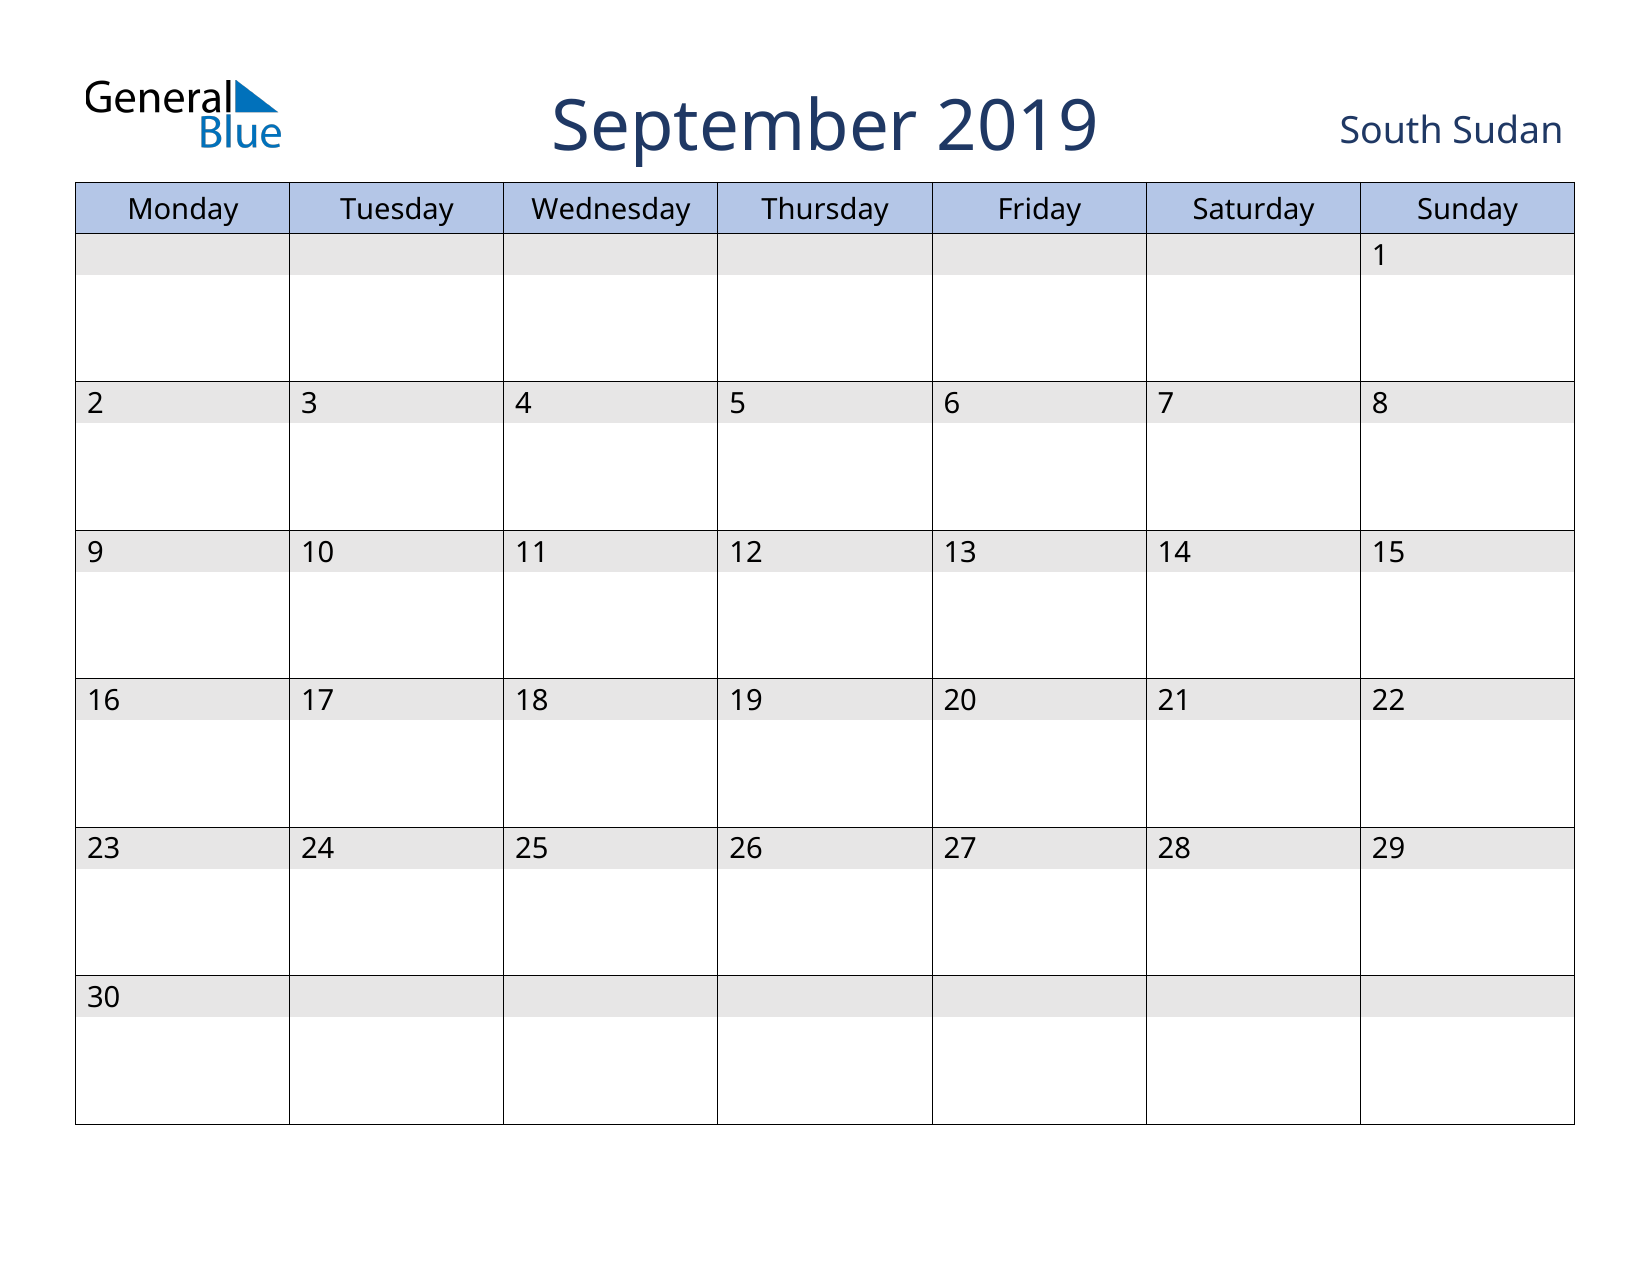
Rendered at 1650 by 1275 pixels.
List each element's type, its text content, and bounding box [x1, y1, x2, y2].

table_cell 5 [718, 382, 932, 423]
table_cell [504, 234, 717, 275]
table_cell 11 [504, 531, 717, 572]
table_cell [718, 234, 932, 275]
table_header [76, 75, 503, 182]
table_cell [718, 275, 932, 381]
table_cell [290, 423, 503, 530]
table_cell 21 [1147, 679, 1360, 720]
table_cell [1361, 423, 1574, 530]
table_cell [1361, 869, 1574, 975]
table_cell [933, 1017, 1146, 1123]
table_cell [1147, 423, 1360, 530]
table_cell Thursday [718, 183, 932, 233]
table_cell 22 [1361, 679, 1574, 720]
table_cell [290, 275, 503, 381]
table_cell [933, 234, 1146, 275]
table_cell [718, 572, 932, 678]
picture [86, 80, 281, 148]
table_cell 12 [718, 531, 932, 572]
table_cell 29 [1361, 828, 1574, 869]
table_cell Monday [76, 183, 289, 233]
table_cell [1361, 720, 1574, 827]
table_cell [504, 572, 717, 678]
table_cell [1147, 720, 1360, 827]
table_cell 30 [76, 976, 289, 1017]
table_cell 18 [504, 679, 717, 720]
table_header September 2019 [504, 75, 1146, 182]
table_cell Tuesday [290, 183, 503, 233]
table_cell 23 [76, 828, 289, 869]
table_cell [290, 720, 503, 827]
table_cell [933, 275, 1146, 381]
table_cell [290, 976, 503, 1017]
table_cell 9 [76, 531, 289, 572]
table_cell [718, 976, 932, 1017]
table_cell Saturday [1147, 183, 1360, 233]
table_cell [76, 275, 289, 381]
table_cell [76, 423, 289, 530]
table_cell [1361, 275, 1574, 381]
table_cell [1361, 1017, 1574, 1123]
table_cell [504, 976, 717, 1017]
table_cell [290, 234, 503, 275]
table_cell [718, 869, 932, 975]
table_cell [1361, 976, 1574, 1017]
table_cell 16 [76, 679, 289, 720]
table_cell [290, 1017, 503, 1123]
table_cell 19 [718, 679, 932, 720]
table_cell 8 [1361, 382, 1574, 423]
table_cell 3 [290, 382, 503, 423]
table_cell [76, 572, 289, 678]
table_cell 6 [933, 382, 1146, 423]
table_cell [1147, 234, 1360, 275]
table_cell 7 [1147, 382, 1360, 423]
table_cell Sunday [1361, 183, 1574, 233]
table_cell [504, 275, 717, 381]
table_cell [290, 869, 503, 975]
table_cell 17 [290, 679, 503, 720]
table_cell [1147, 869, 1360, 975]
table_cell [1361, 572, 1574, 678]
table_cell 15 [1361, 531, 1574, 572]
table_cell 24 [290, 828, 503, 869]
table_cell [933, 976, 1146, 1017]
table_cell 1 [1361, 234, 1574, 275]
table_cell [933, 572, 1146, 678]
table_cell Friday [933, 183, 1146, 233]
table_cell [1147, 1017, 1360, 1123]
table_cell [933, 720, 1146, 827]
table_cell 28 [1147, 828, 1360, 869]
table_header South Sudan [1146, 75, 1574, 182]
table_cell [718, 423, 932, 530]
table_cell [76, 1017, 289, 1123]
table_cell [1147, 275, 1360, 381]
table_cell 26 [718, 828, 932, 869]
table_cell [504, 1017, 717, 1123]
table_cell [1147, 976, 1360, 1017]
table_cell [933, 423, 1146, 530]
table_cell [504, 720, 717, 827]
table_cell [933, 869, 1146, 975]
table_cell [76, 234, 289, 275]
table_cell Wednesday [504, 183, 717, 233]
table_cell 10 [290, 531, 503, 572]
table_cell 25 [504, 828, 717, 869]
table_cell [290, 572, 503, 678]
table_cell [504, 869, 717, 975]
table_cell 2 [76, 382, 289, 423]
table_cell [76, 869, 289, 975]
table_cell [718, 720, 932, 827]
table_cell 13 [933, 531, 1146, 572]
table_cell 27 [933, 828, 1146, 869]
table_cell 20 [933, 679, 1146, 720]
table_cell 14 [1147, 531, 1360, 572]
table_cell [76, 720, 289, 827]
table_cell [718, 1017, 932, 1123]
table_cell [504, 423, 717, 530]
table_cell 4 [504, 382, 717, 423]
table_cell [1147, 572, 1360, 678]
